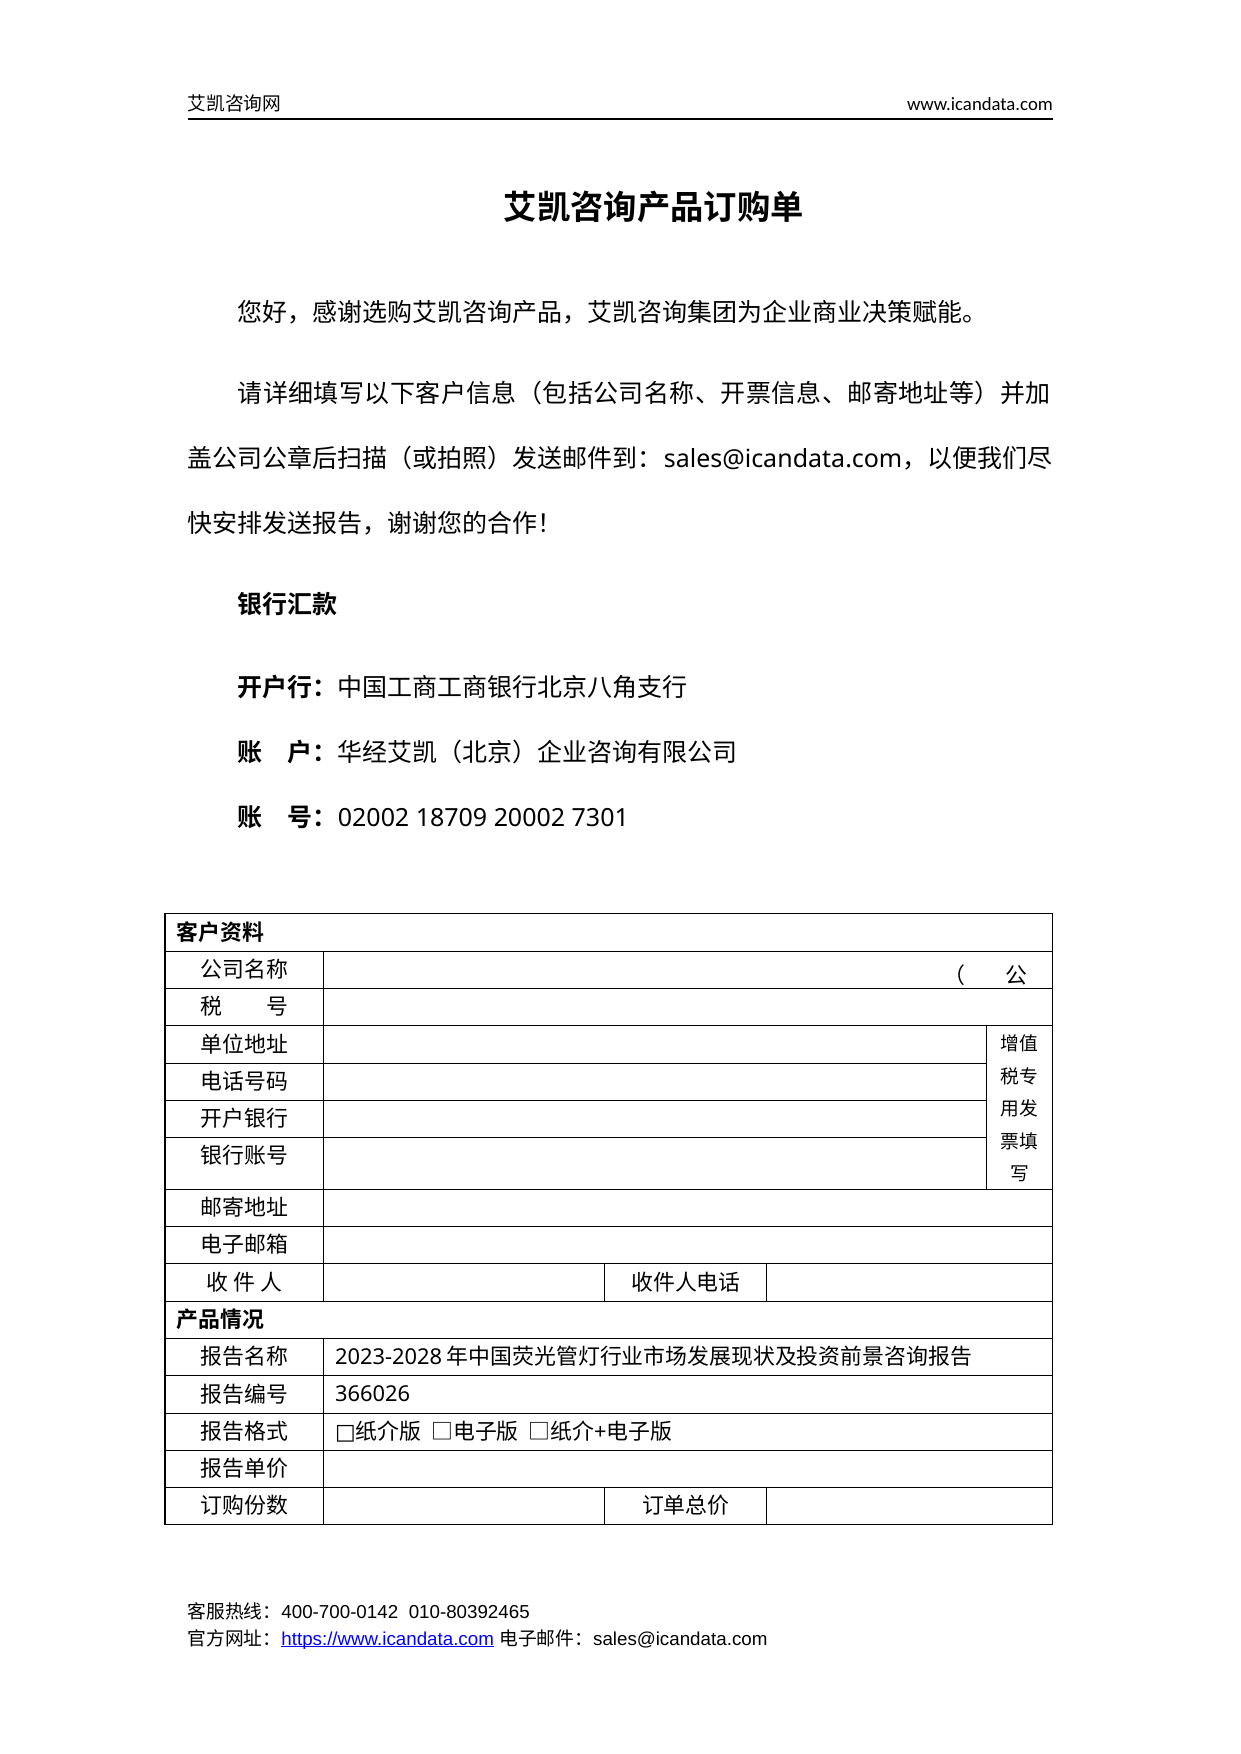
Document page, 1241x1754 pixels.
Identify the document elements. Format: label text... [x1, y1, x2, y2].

table_cell 收件人电话 [605, 1264, 766, 1301]
table_cell 报告编号 [166, 1376, 323, 1412]
table_cell 报告格式 [166, 1414, 323, 1450]
table_cell 银行账号 [166, 1138, 323, 1189]
table_cell [324, 1138, 986, 1189]
table_cell 税 号 [166, 989, 323, 1025]
table_cell [324, 1064, 986, 1100]
text 请详细填写以下客户信息（包括公司名称、开票信息、邮寄地址等）并加盖公司公章后扫描（或拍照）发送邮件到：sales@icandata.com，以便我们尽快安排发送报告，谢谢您的合作！ [187, 359, 1053, 554]
table_cell [324, 1026, 986, 1062]
table_cell 公司名称 [166, 952, 323, 988]
table_cell [324, 1488, 604, 1524]
table_cell 2023-2028年中国荧光管灯行业市场发展现状及投资前景咨询报告 [324, 1339, 1052, 1375]
text 您好，感谢选购艾凯咨询产品，艾凯咨询集团为企业商业决策赋能。 [187, 278, 1053, 343]
table_cell [767, 1488, 1052, 1524]
table_cell 单位地址 [166, 1026, 323, 1062]
table_cell [324, 1101, 986, 1137]
text 艾凯咨询产品订购单 [187, 172, 1053, 237]
table_cell 收 件 人 [166, 1264, 323, 1301]
table_cell 开户银行 [166, 1101, 323, 1137]
table_cell 产品情况 [166, 1302, 1052, 1338]
text 开户行：中国工商工商银行北京八角支行 [187, 653, 1053, 718]
table_cell [767, 1264, 1052, 1301]
table_cell [324, 1264, 604, 1301]
table_cell [324, 989, 1052, 1025]
text 账 户：华经艾凯（北京）企业咨询有限公司 [187, 718, 1053, 783]
table_cell 报告名称 [166, 1339, 323, 1375]
table_cell [324, 952, 1052, 988]
table_cell 邮寄地址 [166, 1190, 323, 1226]
table_cell □纸介版 □电子版 □纸介+电子版 [324, 1414, 1052, 1450]
table_cell [324, 1190, 1052, 1226]
table_cell 增值税专用发票填写 [987, 1026, 1052, 1189]
table_cell [324, 1227, 1052, 1263]
table_cell 366026 [324, 1376, 1052, 1412]
text 账 号：02002 18709 20002 7301 [187, 783, 1053, 848]
table_cell 电话号码 [166, 1064, 323, 1100]
table_header 客户资料 [166, 914, 1052, 951]
table_cell 报告单价 [166, 1451, 323, 1487]
table_cell 订购份数 [166, 1488, 323, 1524]
table_cell 电子邮箱 [166, 1227, 323, 1263]
table_cell [324, 1451, 1052, 1487]
text 银行汇款 [187, 570, 1053, 635]
table_cell 订单总价 [605, 1488, 766, 1524]
